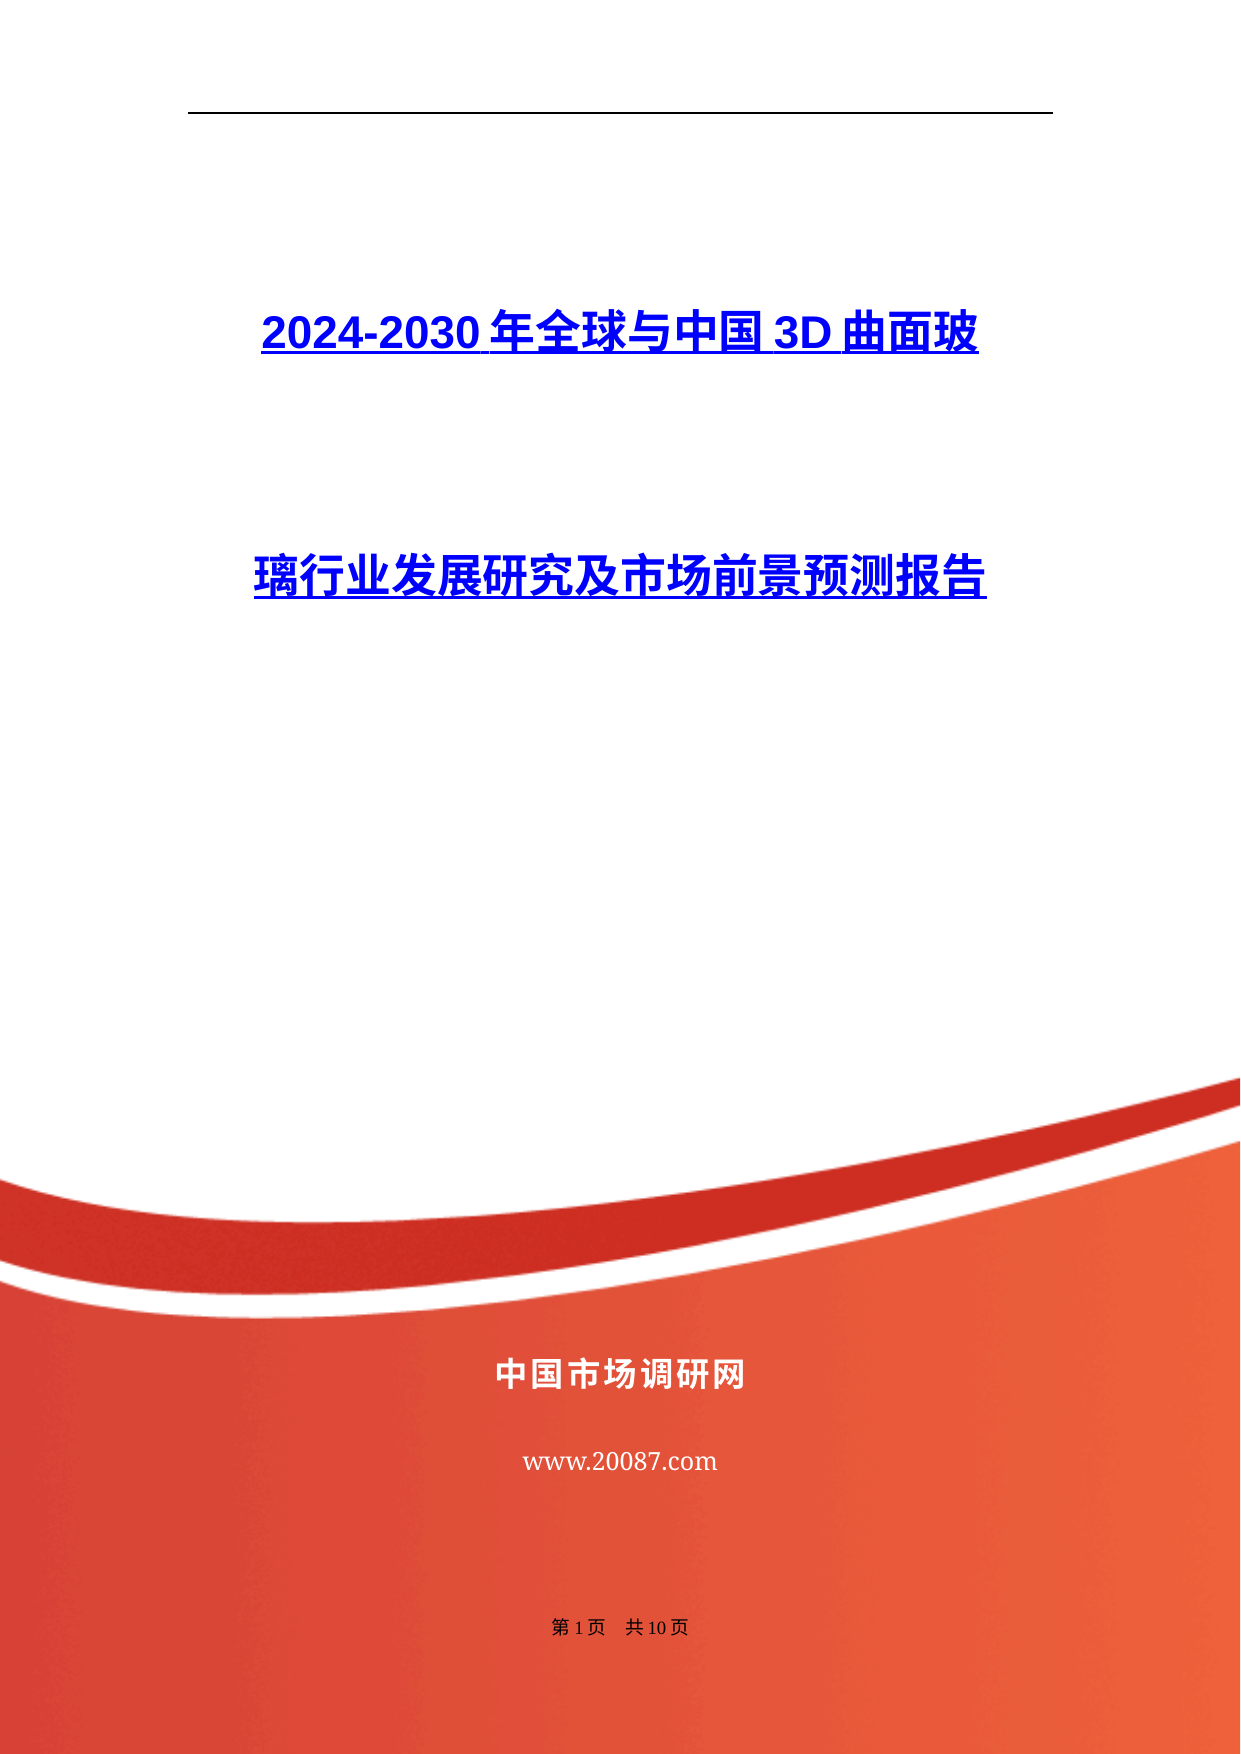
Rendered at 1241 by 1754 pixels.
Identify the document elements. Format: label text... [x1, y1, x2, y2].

text www.20087.com [187, 1428, 1053, 1493]
subtitle 中国市场调研网 [187, 1339, 1053, 1404]
picture [0, 1006, 1241, 1754]
table_header 2024-2030年全球与中国3D曲面玻璃行业发展研究及市场前景预测报告 [188, 207, 1053, 773]
